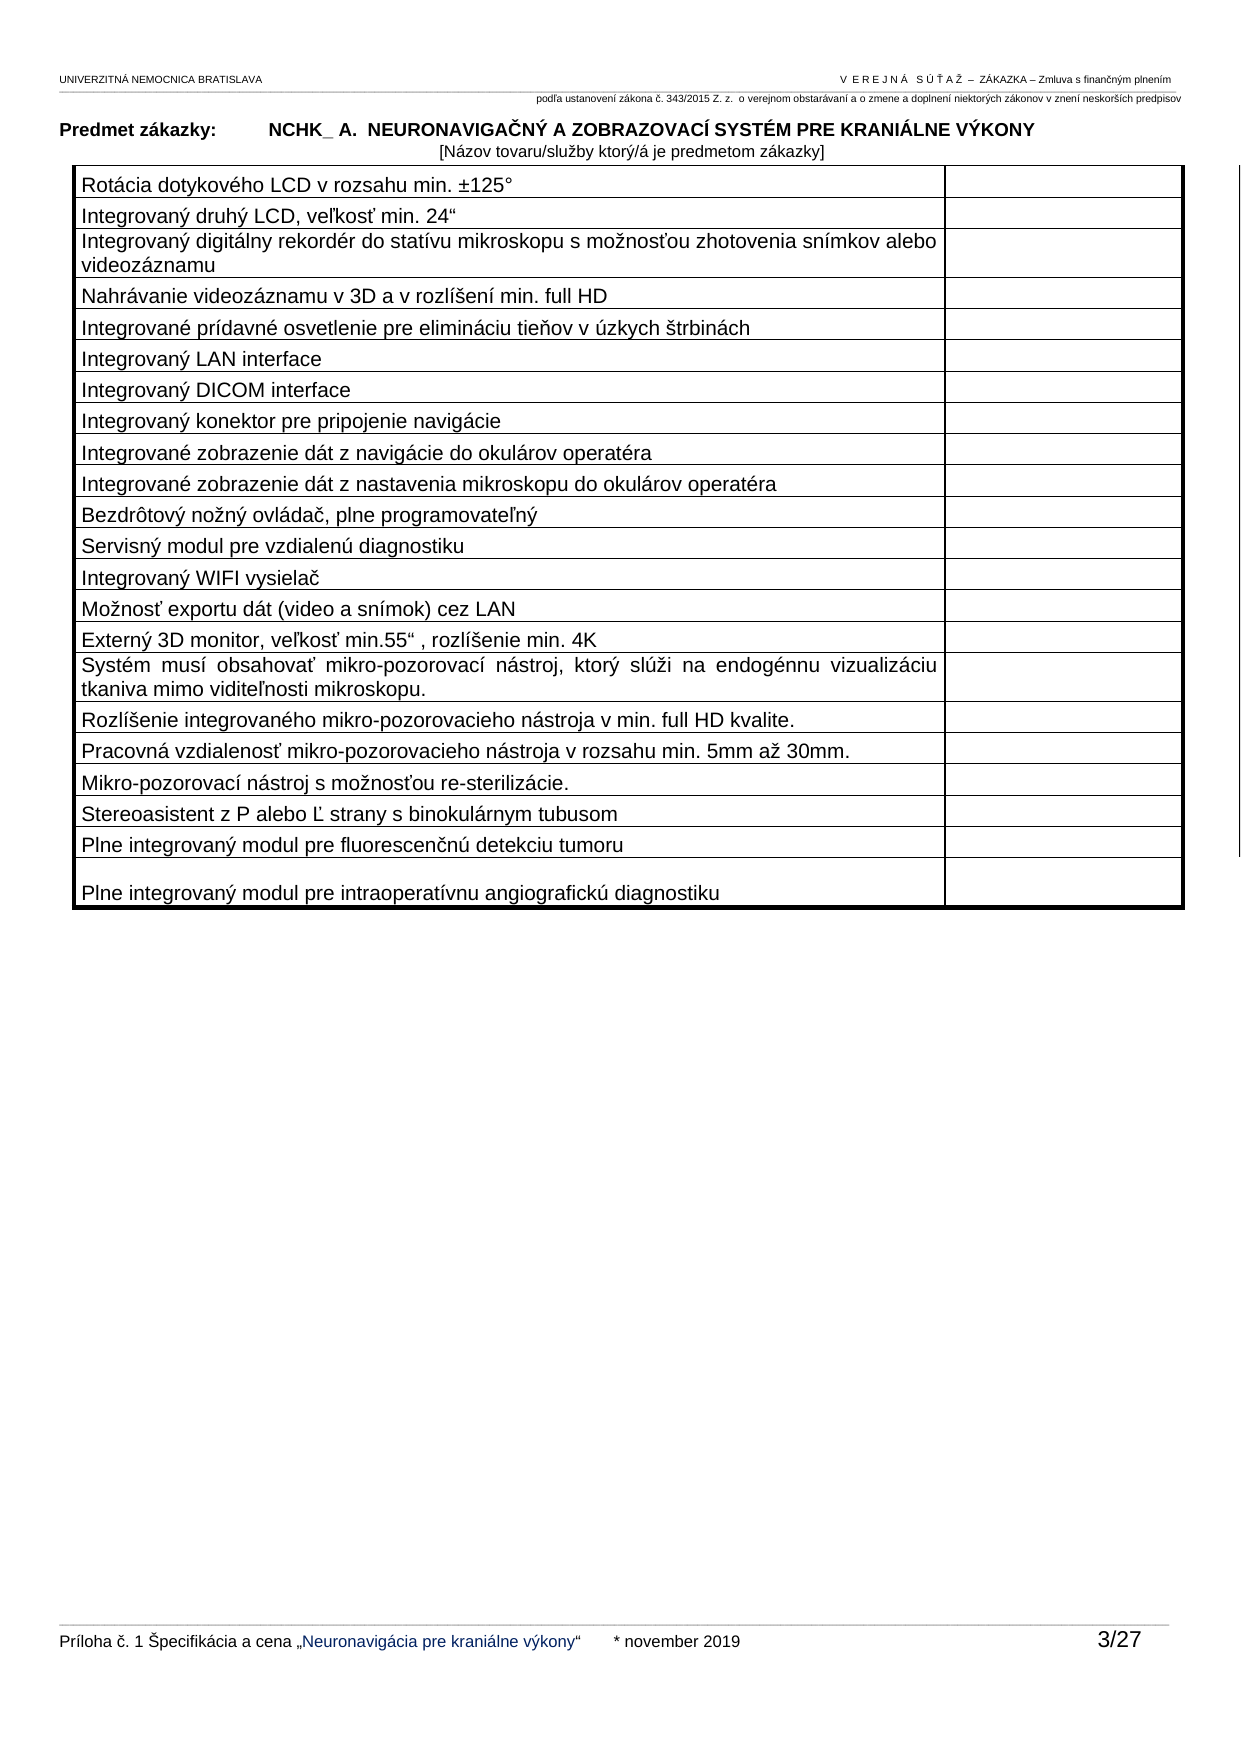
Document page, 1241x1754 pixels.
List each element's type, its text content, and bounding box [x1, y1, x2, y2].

table_cell [980, 559, 1181, 589]
table_cell [1185, 433, 1239, 464]
table_cell [946, 497, 979, 527]
table_cell [946, 528, 979, 558]
table_cell [946, 465, 979, 496]
table_cell [946, 403, 979, 433]
table_cell [946, 166, 979, 197]
table_cell [946, 653, 979, 701]
table_cell Integrované zobrazenie dát z nastavenia mikroskopu do okulárov operatéra [76, 465, 944, 496]
table_cell Plne integrovaný modul pre fluorescenčnú detekciu tumoru [76, 827, 944, 857]
table_cell Integrované zobrazenie dát z navigácie do okulárov operatéra [76, 434, 944, 464]
table_cell [946, 278, 979, 308]
table_cell [946, 198, 979, 228]
table_cell [946, 858, 1181, 905]
table_cell [1185, 371, 1239, 402]
table_cell [946, 229, 979, 277]
table_cell [1185, 621, 1239, 652]
table_cell [1185, 763, 1239, 794]
table_cell [946, 764, 979, 794]
table_cell [1185, 652, 1239, 701]
table_cell [980, 622, 1181, 652]
table_cell Systém musí obsahovať mikro-pozorovací nástroj, ktorý slúži na endogénnu vizualizáciu tkaniva mimo viditeľnosti mikroskopu. [76, 653, 944, 701]
table_cell [1185, 197, 1239, 228]
table_cell Integrovaný WIFI vysielač [76, 559, 944, 589]
table_cell [946, 434, 979, 464]
table_cell [946, 733, 979, 763]
table_cell [980, 309, 1181, 339]
table_cell [980, 827, 1181, 857]
table_cell Pracovná vzdialenosť mikro-pozorovacieho nástroja v rozsahu min. 5mm až 30mm. [76, 733, 944, 763]
table_cell [1185, 589, 1239, 621]
table_cell [980, 340, 1181, 371]
table_cell [980, 796, 1181, 826]
table_cell [946, 590, 979, 621]
table_cell [980, 764, 1181, 794]
table_cell Integrované prídavné osvetlenie pre elimináciu tieňov v úzkych štrbinách [76, 309, 944, 339]
table_cell [1185, 228, 1239, 277]
table_cell Integrovaný druhý LCD, veľkosť min. 24“ [76, 198, 944, 228]
table_cell [980, 403, 1181, 433]
table_cell [1185, 402, 1239, 433]
table_cell [980, 528, 1181, 558]
table_cell [1185, 527, 1239, 558]
table_cell [980, 372, 1181, 402]
table_cell [1185, 308, 1239, 339]
table_cell [946, 559, 979, 589]
table_cell [946, 702, 979, 732]
table_cell [980, 465, 1181, 496]
table_cell [980, 229, 1181, 277]
table_cell Mikro-pozorovací nástroj s možnosťou re-sterilizácie. [76, 764, 944, 794]
table_cell Servisný modul pre vzdialenú diagnostiku [76, 528, 944, 558]
table_cell [1185, 165, 1239, 197]
table_cell [1185, 339, 1239, 371]
table_cell Plne integrovaný modul pre intraoperatívnu angiografickú diagnostiku [76, 858, 944, 905]
table_cell [980, 434, 1181, 464]
table_cell [980, 590, 1181, 621]
table_cell Integrovaný LAN interface [76, 340, 944, 371]
table_cell Externý 3D monitor, veľkosť min.55“ , rozlíšenie min. 4K [76, 622, 944, 652]
table_cell [1185, 464, 1239, 496]
table_cell [1185, 701, 1239, 732]
table_cell [1185, 795, 1239, 826]
table_cell Rozlíšenie integrovaného mikro-pozorovacieho nástroja v min. full HD kvalite. [76, 702, 944, 732]
table_cell Integrovaný konektor pre pripojenie navigácie [76, 403, 944, 433]
table_cell [980, 166, 1181, 197]
table_cell Integrovaný digitálny rekordér do statívu mikroskopu s možnosťou zhotovenia snímkov alebo videozáznamu [76, 229, 944, 277]
table_cell [1185, 732, 1239, 763]
table_cell [980, 733, 1181, 763]
table_cell Rotácia dotykového LCD v rozsahu min. ±125° [76, 166, 944, 197]
table_cell Bezdrôtový nožný ovládač, plne programovateľný [76, 497, 944, 527]
table_cell Nahrávanie videozáznamu v 3D a v rozlíšení min. full HD [76, 278, 944, 308]
table_cell [946, 796, 979, 826]
table_cell [980, 278, 1181, 308]
table_cell [1185, 826, 1239, 857]
table_cell [980, 497, 1181, 527]
table_cell [946, 622, 979, 652]
table_cell [980, 198, 1181, 228]
table_cell [1185, 558, 1239, 589]
table_cell [1185, 496, 1239, 527]
table_cell [946, 372, 979, 402]
table_cell [980, 653, 1181, 701]
table_cell Možnosť exportu dát (video a snímok) cez LAN [76, 590, 944, 621]
table_cell [946, 309, 979, 339]
table_cell Stereoasistent z P alebo Ľ strany s binokulárnym tubusom [76, 796, 944, 826]
table_cell Integrovaný DICOM interface [76, 372, 944, 402]
table_cell [946, 827, 979, 857]
table_cell [980, 702, 1181, 732]
table_cell [1185, 277, 1239, 308]
table_cell [946, 340, 979, 371]
